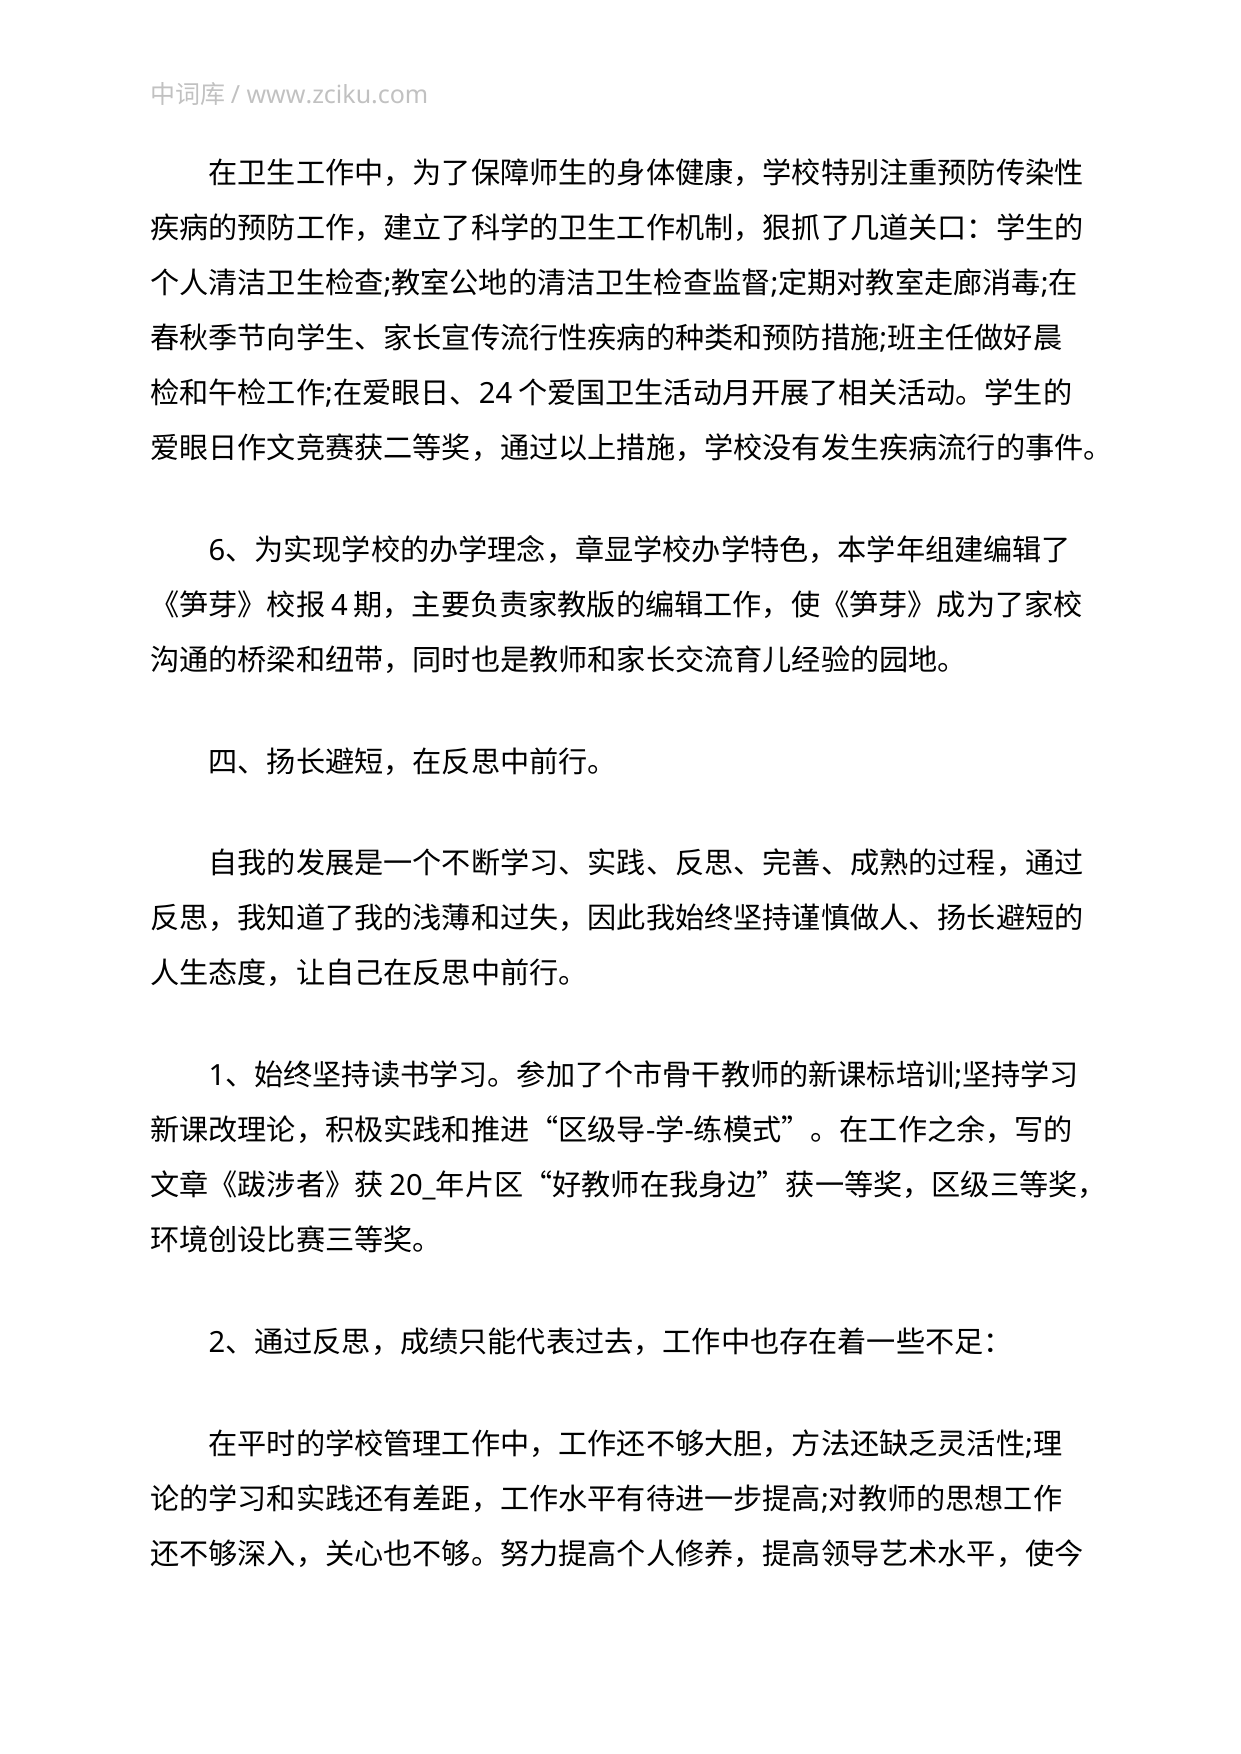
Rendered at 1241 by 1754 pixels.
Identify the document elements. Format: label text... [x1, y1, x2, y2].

text 2、通过反思，成绩只能代表过去，工作中也存在着一些不足： [150, 1318, 1090, 1361]
text 四、扬长避短，在反思中前行。 [150, 738, 1090, 781]
text 自我的发展是一个不断学习、实践、反思、完善、成熟的过程，通过反思，我知道了我的浅薄和过失，因此我始终坚持谨慎做人、扬长避短的人生态度，让自己在反思中前行。 [150, 840, 1090, 992]
text 在卫生工作中，为了保障师生的身体健康，学校特别注重预防传染性疾病的预防工作，建立了科学的卫生工作机制，狠抓了几道关口：学生的个人清洁卫生检查;教室公地的清洁卫生检查监督;定期对教室走廊消毒;在春秋季节向学生、家长宣传流行性疾病的种类和预防措施;班主任做好晨检和午检工作;在爱眼日、24个爱国卫生活动月开展了相关活动。学生的爱眼日作文竞赛获二等奖，通过以上措施，学校没有发生疾病流行的事件。 [150, 150, 1090, 467]
text 1、始终坚持读书学习。参加了个市骨干教师的新课标培训;坚持学习新课改理论，积极实践和推进“区级导-学-练模式”。在工作之余，写的文章《跋涉者》获20_年片区“好教师在我身边”获一等奖，区级三等奖，环境创设比赛三等奖。 [150, 1052, 1090, 1259]
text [150, 1420, 1090, 1573]
text 6、为实现学校的办学理念，章显学校办学特色，本学年组建编辑了《笋芽》校报4期，主要负责家教版的编辑工作，使《笋芽》成为了家校沟通的桥梁和纽带，同时也是教师和家长交流育儿经验的园地。 [150, 527, 1090, 679]
